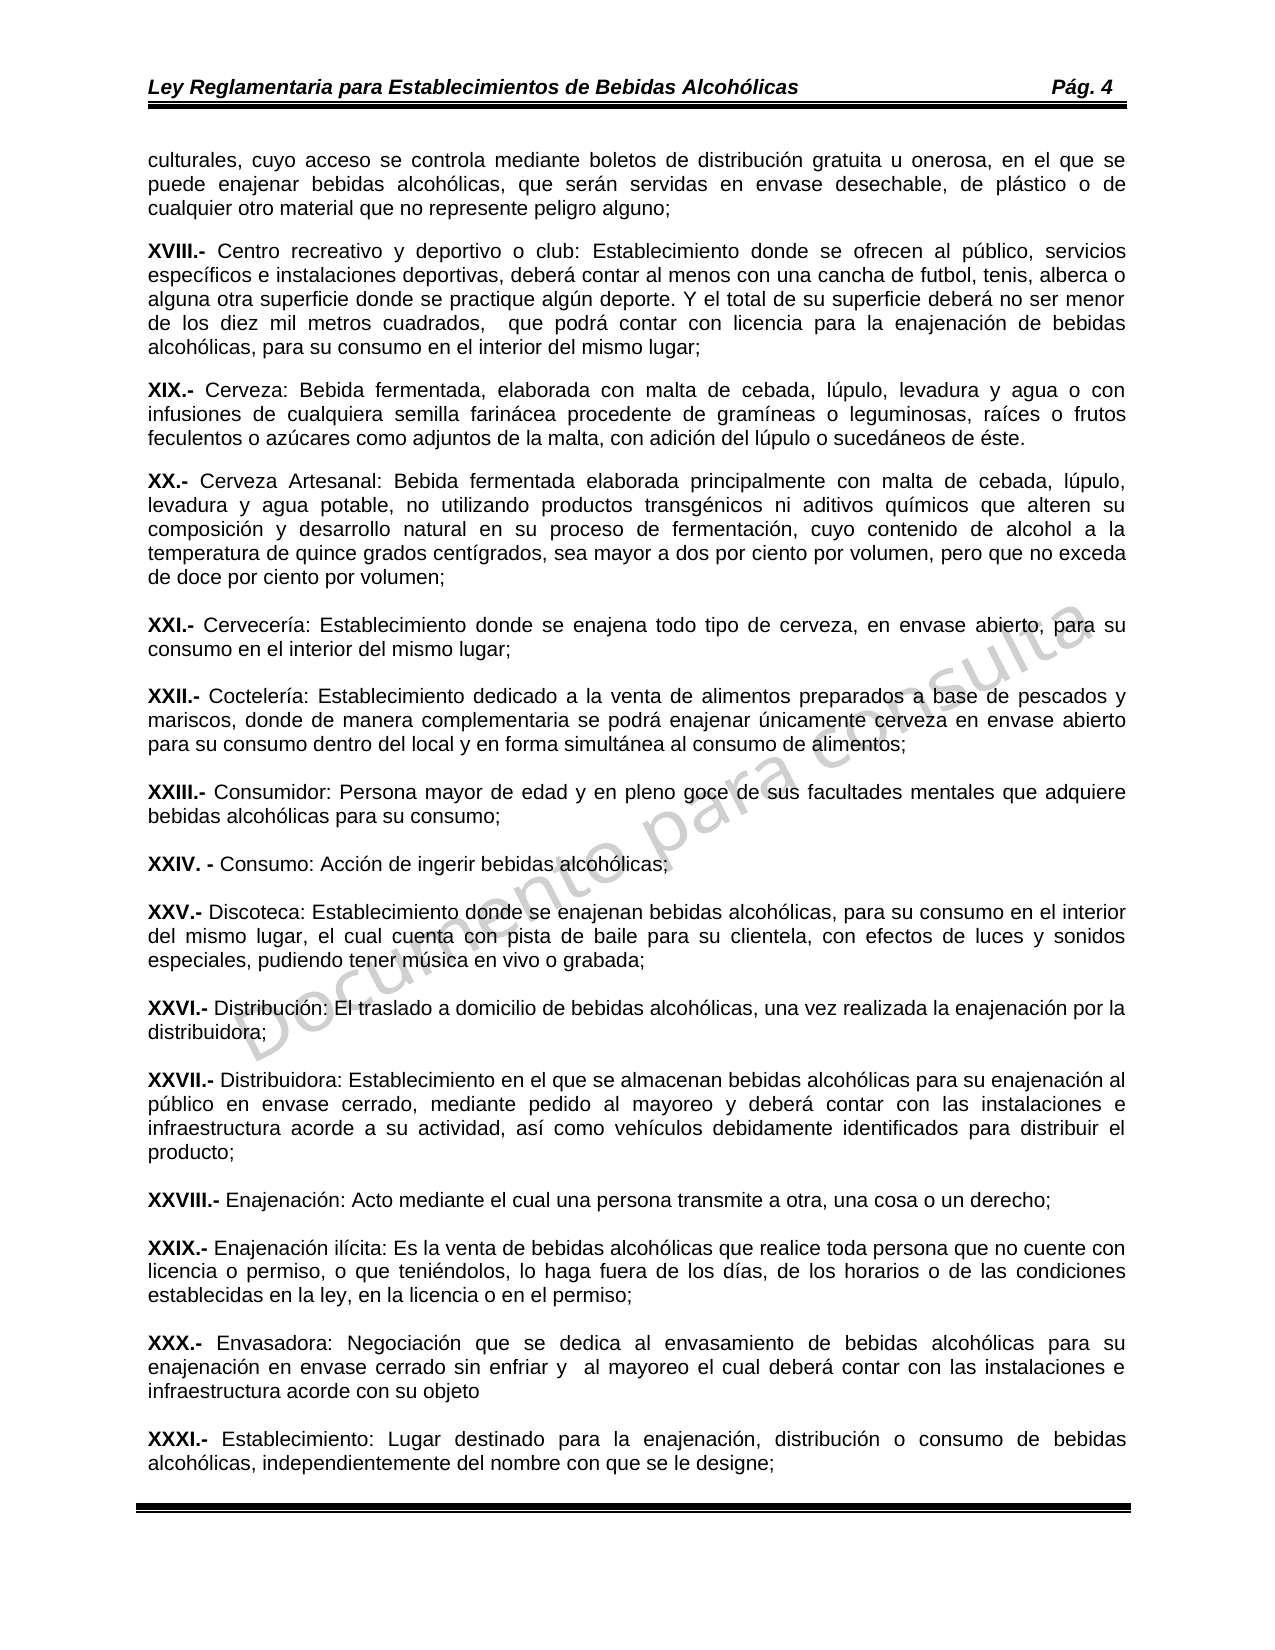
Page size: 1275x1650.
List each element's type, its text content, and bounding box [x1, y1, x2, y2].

text XX.- Cerveza Artesanal: Bebida fermentada elaborada principalmente con malta de cebada, lúpulo, levadura y agua potable, no utilizando productos transgénicos ni aditivos químicos que alteren su composición y desarrollo natural en su proceso de fermentación, cuyo contenido de alcohol a la temperatura de quince grados centígrados, sea mayor a dos por ciento por volumen, pero que no exceda de doce por ciento por volumen; [148, 469, 1127, 588]
text XXVII.- Distribuidora: Establecimiento en el que se almacenan bebidas alcohólicas para su enajenación al público en envase cerrado, mediante pedido al mayoreo y deberá contar con las instalaciones e infraestructura acorde a su actividad, así como vehículos debidamente identificados para distribuir el producto; [148, 1068, 1127, 1163]
text XXX.- Envasadora: Negociación que se dedica al envasamiento de bebidas alcohólicas para su enajenación en envase cerrado sin enfriar y al mayoreo el cual deberá contar con las instalaciones e infraestructura acorde con su objeto [148, 1331, 1127, 1403]
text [148, 148, 1127, 219]
text XXI.- Cervecería: Establecimiento donde se enajena todo tipo de cerveza, en envase abierto, para su consumo en el interior del mismo lugar; [148, 612, 1127, 660]
text XXV.- Discoteca: Establecimiento donde se enajenan bebidas alcohólicas, para su consumo en el interior del mismo lugar, el cual cuenta con pista de baile para su clientela, con efectos de luces y sonidos especiales, pudiendo tener música en vivo o grabada; [148, 900, 1127, 972]
text XVIII.- Centro recreativo y deportivo o club: Establecimiento donde se ofrecen al público, servicios específicos e instalaciones deportivas, deberá contar al menos con una cancha de futbol, tenis, alberca o alguna otra superficie donde se practique algún deporte. Y el total de su superficie deberá no ser menor de los diez mil metros cuadrados, que podrá contar con licencia para la enajenación de bebidas alcohólicas, para su consumo en el interior del mismo lugar; [148, 239, 1127, 358]
text XXIV. - Consumo: Acción de ingerir bebidas alcohólicas; [148, 852, 1127, 876]
text XXIII.- Consumidor: Persona mayor de edad y en pleno goce de sus facultades mentales que adquiere bebidas alcohólicas para su consumo; [148, 780, 1127, 828]
text XXXI.- Establecimiento: Lugar destinado para la enajenación, distribución o consumo de bebidas alcohólicas, independientemente del nombre con que se le designe; [148, 1427, 1127, 1475]
text XXVIII.- Enajenación: Acto mediante el cual una persona transmite a otra, una cosa o un derecho; [148, 1187, 1127, 1211]
text XXIX.- Enajenación ilícita: Es la venta de bebidas alcohólicas que realice toda persona que no cuente con licencia o permiso, o que teniéndolos, lo haga fuera de los días, de los horarios o de las condiciones establecidas en la ley, en la licencia o en el permiso; [148, 1235, 1127, 1307]
text XXVI.- Distribución: El traslado a domicilio de bebidas alcohólicas, una vez realizada la enajenación por la distribuidora; [148, 996, 1127, 1044]
text XXII.- Coctelería: Establecimiento dedicado a la venta de alimentos preparados a base de pescados y mariscos, donde de manera complementaria se podrá enajenar únicamente cerveza en envase abierto para su consumo dentro del local y en forma simultánea al consumo de alimentos; [148, 684, 1127, 756]
text XIX.- Cerveza: Bebida fermentada, elaborada con malta de cebada, lúpulo, levadura y agua o con infusiones de cualquiera semilla farinácea procedente de gramíneas o leguminosas, raíces o frutos feculentos o azúcares como adjuntos de la malta, con adición del lúpulo o sucedáneos de éste. [148, 378, 1127, 449]
